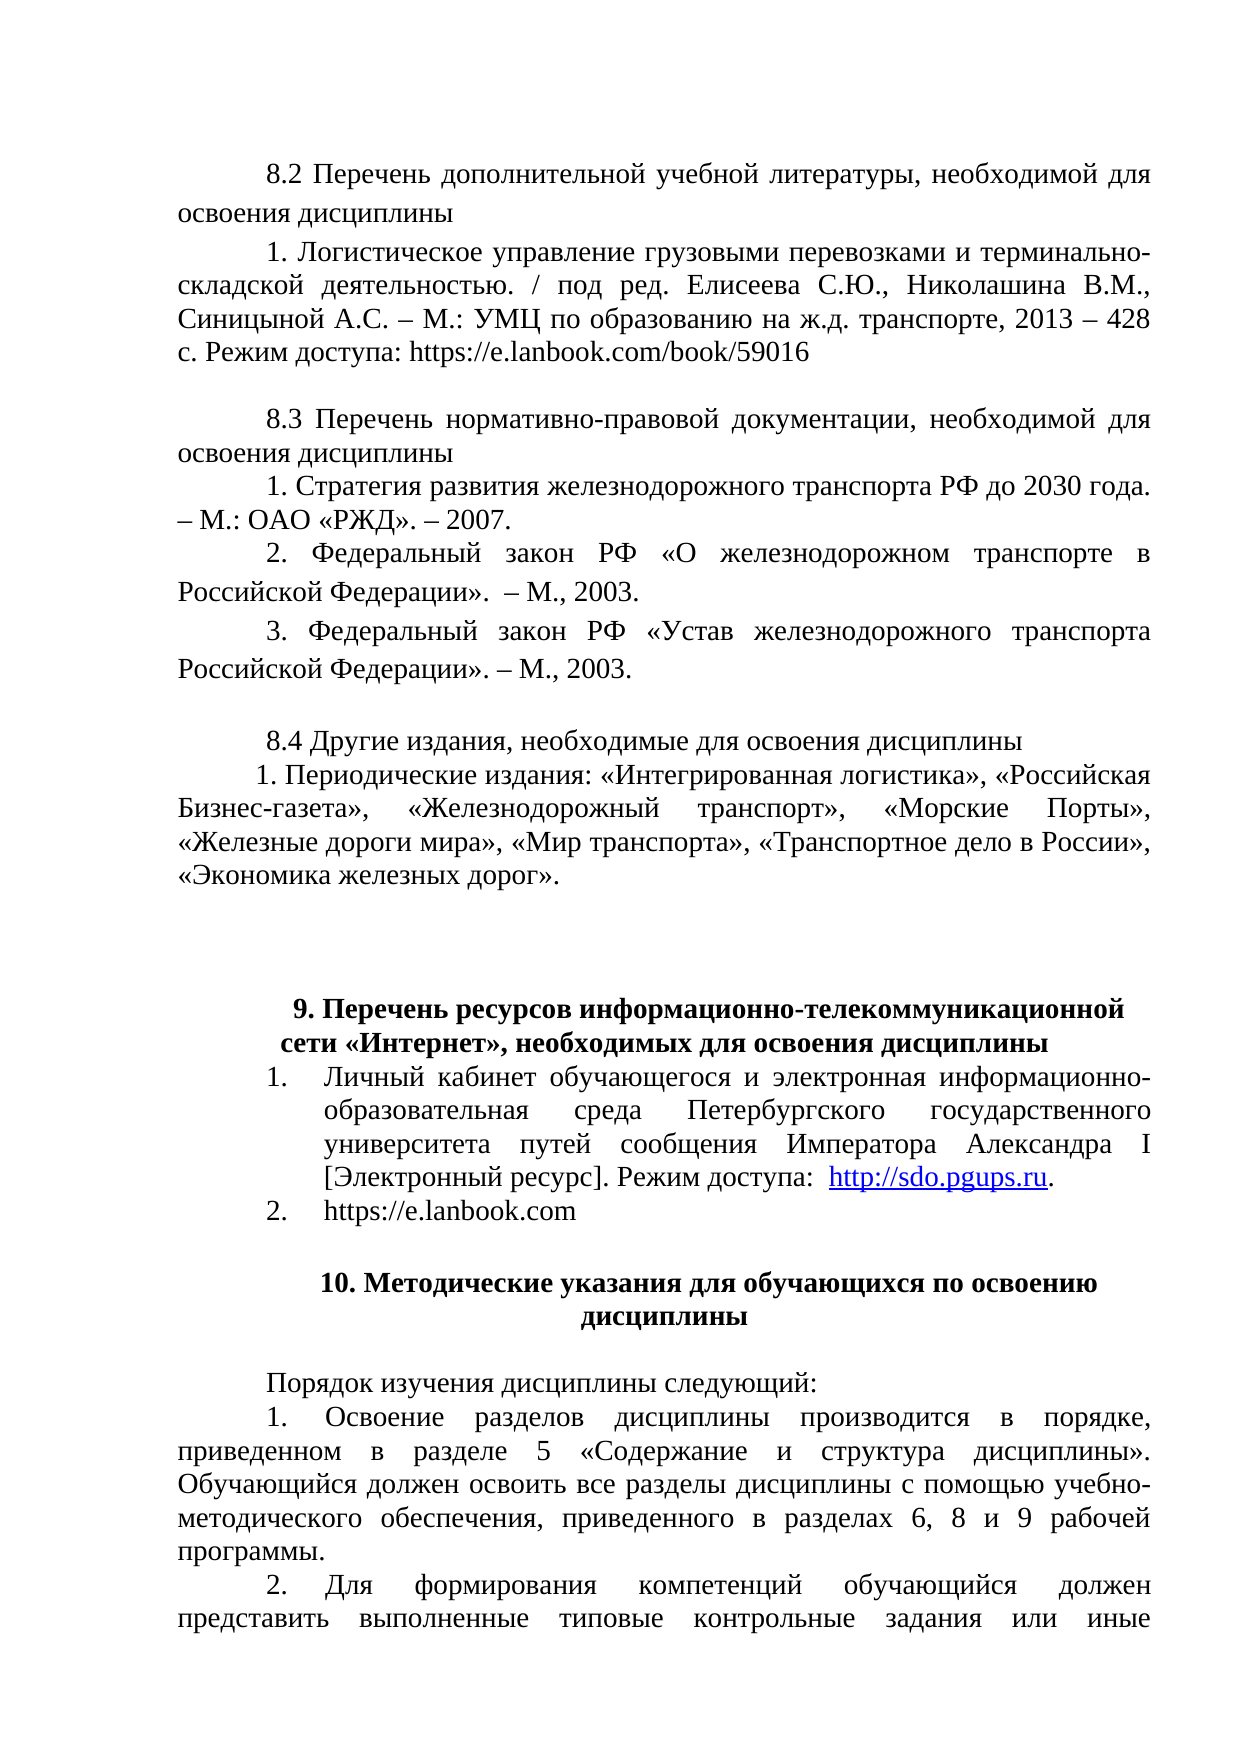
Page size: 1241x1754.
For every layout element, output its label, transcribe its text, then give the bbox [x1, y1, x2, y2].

text Порядок изучения дисциплины следующий: [177, 1366, 1152, 1399]
text 9. Перечень ресурсов информационно-телекоммуникационной сети «Интернет», необходимых для освоения дисциплины [177, 992, 1152, 1059]
text 1. Периодические издания: «Интегрированная логистика», «Российская Бизнес-газета», «Железнодорожный транспорт», «Морские Порты», «Железные дороги мира», «Мир транспорта», «Транспортное дело в России», «Экономика железных дорог». [177, 757, 1152, 891]
text 10. Методические указания для обучающихся по освоению дисциплины [177, 1265, 1152, 1332]
list Освоение разделов дисциплины производится в порядке, приведенном в разделе 5 «Содержание и структура дисциплины». Обучающийся должен освоить все разделы дисциплины с помощью учебно-методического обеспечения, приведенного в разделах 6, 8 и 9 рабочей программы. [177, 1399, 1152, 1567]
text 8.3 Перечень нормативно-правовой документации, необходимой для освоения дисциплины [177, 401, 1152, 468]
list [177, 1567, 1152, 1634]
text 8.4 Другие издания, необходимые для освоения дисциплины [177, 723, 1152, 757]
text 1. Логистическое управление грузовыми перевозками и терминально-складской деятельностью. / под ред. Елисеева С.Ю., Николашина В.М., Синицыной А.С. – М.: УМЦ по образованию на ж.д. транспорте, 2013 – 428 с. Режим доступа: https://e.lanbook.com/book/59016 [177, 234, 1152, 368]
list Личный кабинет обучающегося и электронная информационно-образовательная среда Петербургского государственного университета путей сообщения Императора Александра I [Электронный ресурс]. Режим доступа: http://sdo.pgups.ru. [266, 1059, 1152, 1193]
text 3. Федеральный закон РФ «Устав железнодорожного транспорта Российской Федерации». – М., 2003. [177, 613, 1152, 685]
text 2. Федеральный закон РФ «О железнодорожном транспорте в Российской Федерации». – М., 2003. [177, 536, 1152, 608]
text 8.2 Перечень дополнительной учебной литературы, необходимой для освоения дисциплины [177, 157, 1152, 229]
text 1. Стратегия развития железнодорожного транспорта РФ до 2030 года. – М.: ОАО «РЖД». – 2007. [177, 468, 1152, 536]
list https://e.lanbook.com [266, 1193, 1152, 1226]
